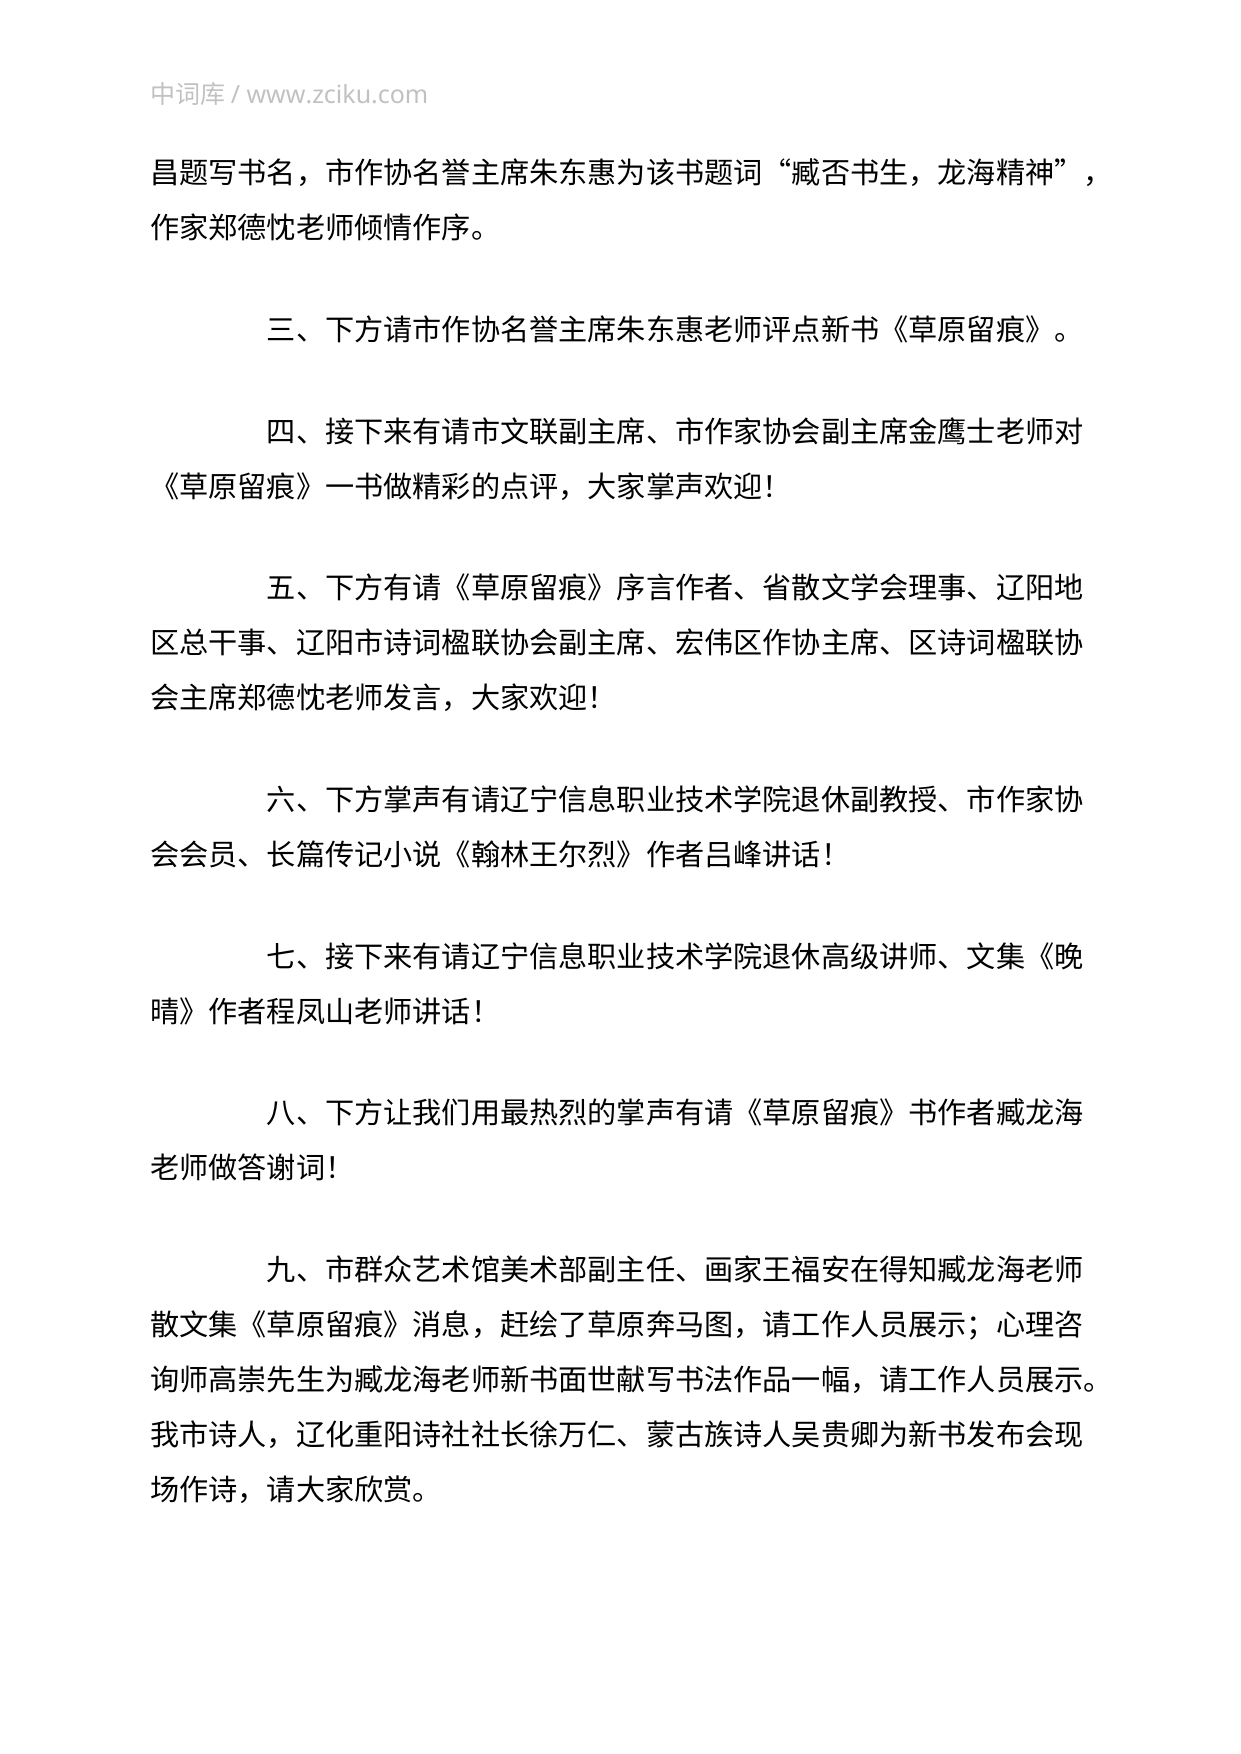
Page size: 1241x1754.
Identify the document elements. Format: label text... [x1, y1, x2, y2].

text 五、下方有请《草原留痕》序言作者、省散文学会理事、辽阳地区总干事、辽阳市诗词楹联协会副主席、宏伟区作协主席、区诗词楹联协会主席郑德忱老师发言，大家欢迎！ [150, 565, 1090, 717]
text 八、下方让我们用最热烈的掌声有请《草原留痕》书作者臧龙海老师做答谢词！ [150, 1090, 1090, 1187]
text 九、市群众艺术馆美术部副主任、画家王福安在得知臧龙海老师散文集《草原留痕》消息，赶绘了草原奔马图，请工作人员展示；心理咨询师高崇先生为臧龙海老师新书面世献写书法作品一幅，请工作人员展示。我市诗人，辽化重阳诗社社长徐万仁、蒙古族诗人吴贵卿为新书发布会现场作诗，请大家欣赏。 [150, 1247, 1090, 1508]
text 三、下方请市作协名誉主席朱东惠老师评点新书《草原留痕》。 [150, 307, 1090, 349]
text 四、接下来有请市文联副主席、市作家协会副主席金鹰士老师对《草原留痕》一书做精彩的点评，大家掌声欢迎！ [150, 408, 1090, 506]
text 六、下方掌声有请辽宁信息职业技术学院退休副教授、市作家协会会员、长篇传记小说《翰林王尔烈》作者吕峰讲话！ [150, 777, 1090, 874]
text 七、接下来有请辽宁信息职业技术学院退休高级讲师、文集《晚晴》作者程凤山老师讲话！ [150, 933, 1090, 1031]
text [150, 150, 1090, 247]
